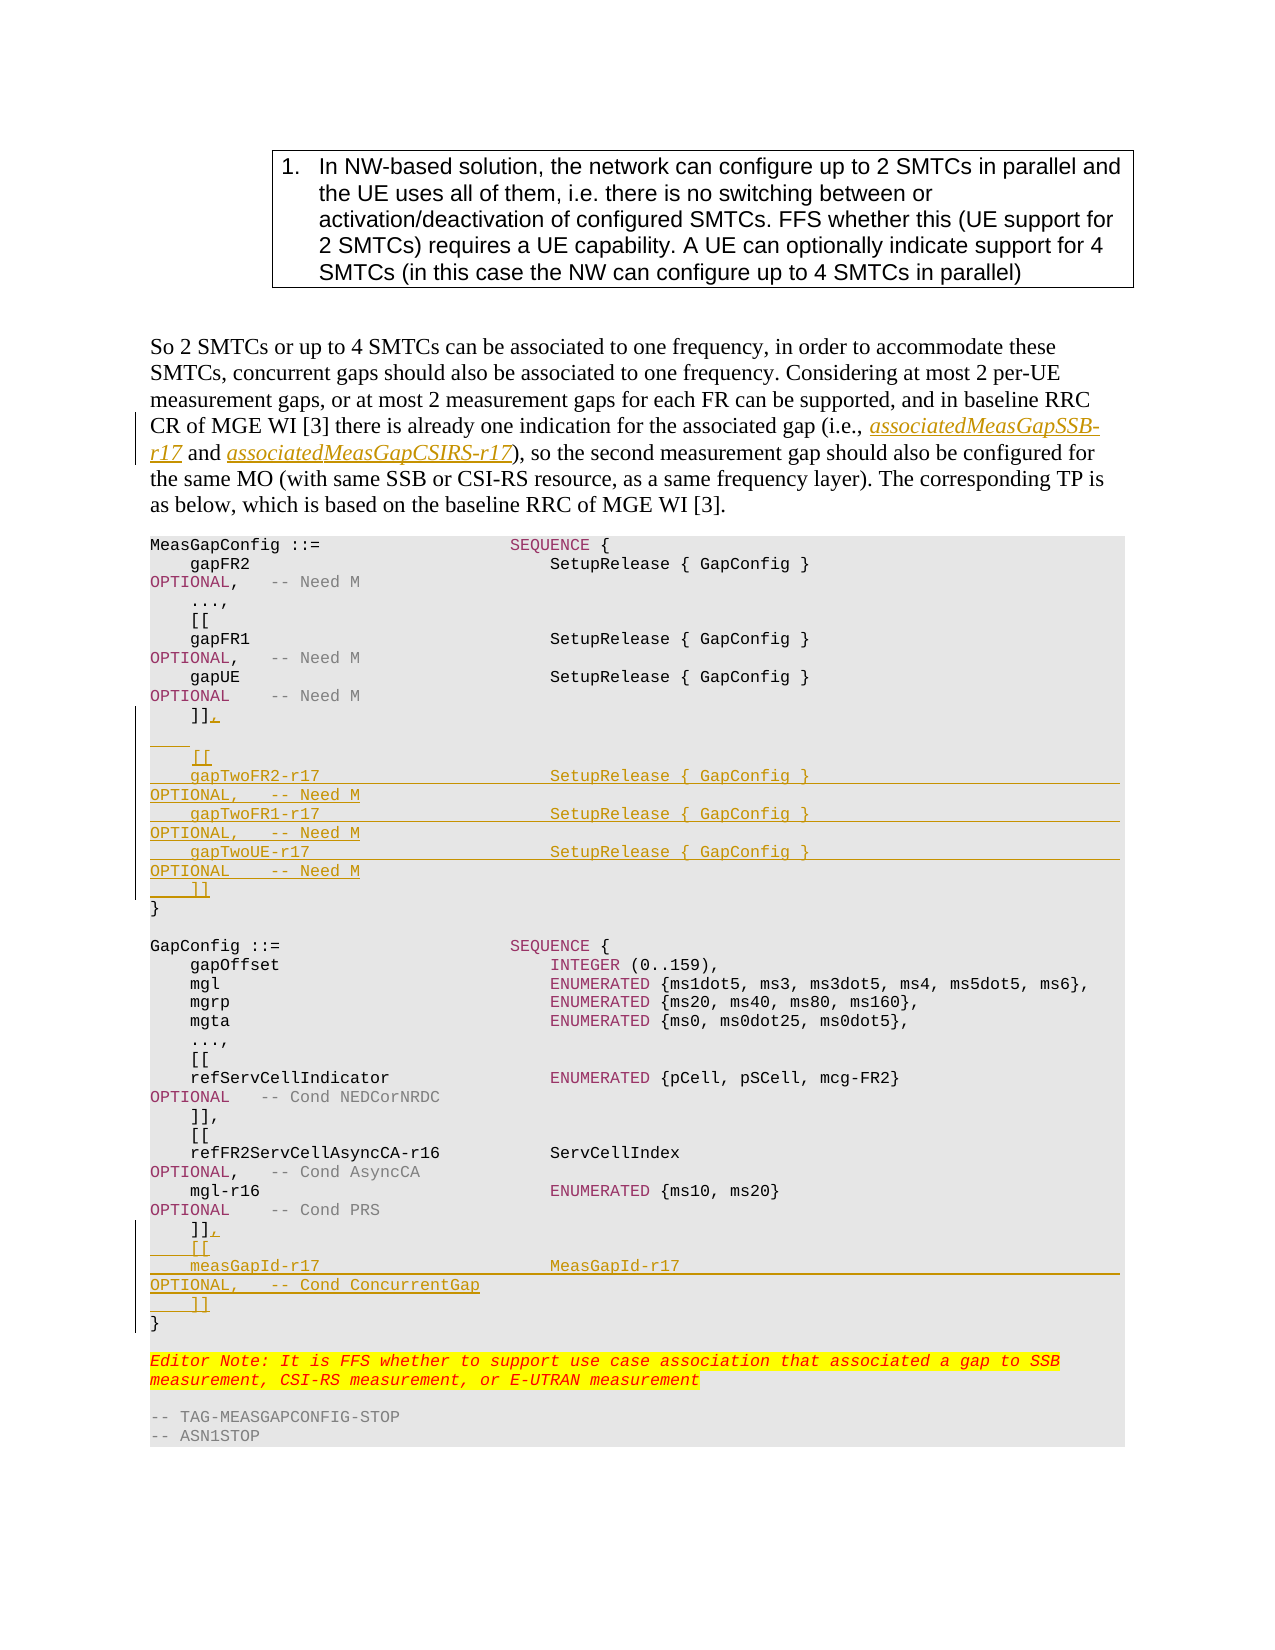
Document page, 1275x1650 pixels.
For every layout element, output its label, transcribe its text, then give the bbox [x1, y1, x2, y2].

text mgta ENUMERATED {ms0, ms0dot25, ms0dot5}, [150, 1013, 1125, 1032]
text refFR2ServCellAsyncCA-r16 ServCellIndex OPTIONAL, -- Cond AsyncCA [150, 1145, 1125, 1183]
text [[ [150, 1126, 1125, 1145]
text mgrp ENUMERATED {ms20, ms40, ms80, ms160}, [150, 994, 1125, 1013]
text gapFR1 SetupRelease { GapConfig } OPTIONAL, -- Need M [150, 631, 1125, 668]
text mgl ENUMERATED {ms1dot5, ms3, ms3dot5, ms4, ms5dot5, ms6}, [150, 975, 1125, 994]
text MeasGapConfig ::= SEQUENCE { [150, 536, 1125, 555]
text ..., [150, 1032, 1125, 1051]
text refServCellIndicator ENUMERATED {pCell, pSCell, mcg-FR2} OPTIONAL -- Cond NEDCorNRDC [150, 1069, 1125, 1107]
text mgl-r16 ENUMERATED {ms10, ms20} OPTIONAL -- Cond PRS [150, 1183, 1125, 1220]
text } [150, 1314, 1125, 1333]
text [[ [150, 612, 1125, 631]
text gapOffset INTEGER (0..159), [150, 956, 1125, 975]
text Editor Note: It is FFS whether to support use case association that associated a gap to SSB measurement, CSI-RS measurement, or E-UTRAN measurement [700, 1352, 1125, 1390]
text -- ASN1STOP [150, 1428, 1125, 1447]
text ]] [150, 706, 1125, 725]
text ]] [150, 1220, 1125, 1239]
text ]], [150, 1107, 1125, 1126]
text gapFR2 SetupRelease { GapConfig } OPTIONAL, -- Need M [150, 555, 1125, 593]
text [[ [150, 1051, 1125, 1069]
text So 2 SMTCs or up to 4 SMTCs can be associated to one frequency, in order to accommodate these SMTCs, concurrent gaps should also be associated to one frequency. Considering at most 2 per-UE measurement gaps, or at most 2 measurement gaps for each FR can be supported, and in baseline RRC CR of MGE WI [3] there is already one indication for the associated gap (i.e., and ), so the second measurement gap should also be configured for the same MO (with same SSB or CSI-RS resource, as a same frequency layer). The corresponding TP is as below, which is based on the baseline RRC of MGE WI [3]. [150, 333, 1125, 518]
text ..., [150, 593, 1125, 612]
text } [150, 900, 1125, 919]
list In NW-based solution, the network can configure up to 2 SMTCs in parallel and the UE uses all of them, i.e. there is no switching between or activation/deactivation of configured SMTCs. FFS whether this (UE support for 2 SMTCs) requires a UE capability. A UE can optionally indicate support for 4 SMTCs (in this case the NW can configure up to 4 SMTCs in parallel) [273, 151, 1133, 287]
text gapUE SetupRelease { GapConfig } OPTIONAL -- Need M [150, 668, 1125, 706]
text GapConfig ::= SEQUENCE { [150, 937, 1125, 956]
text -- TAG-MEASGAPCONFIG-STOP [150, 1409, 1125, 1428]
